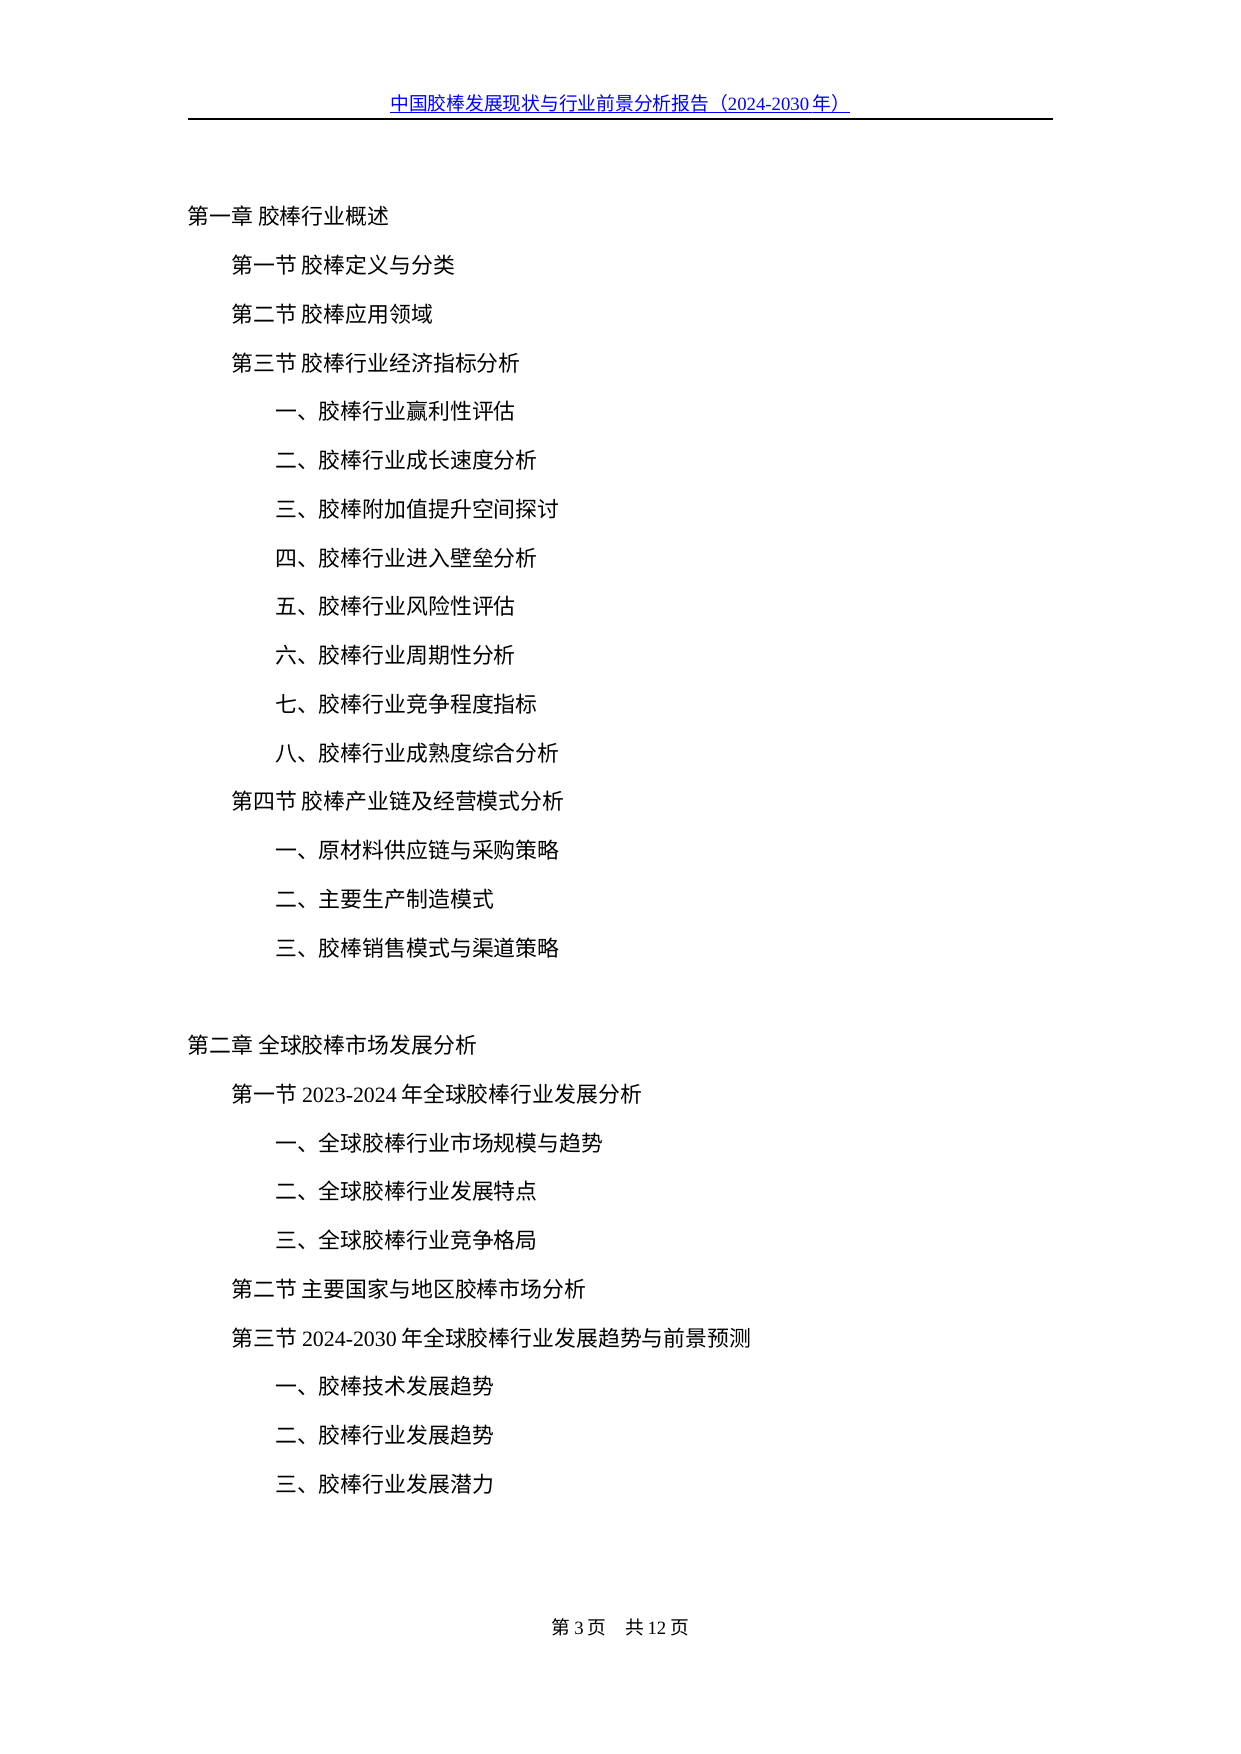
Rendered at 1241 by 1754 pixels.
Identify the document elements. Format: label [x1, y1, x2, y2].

text [187, 150, 1053, 1499]
